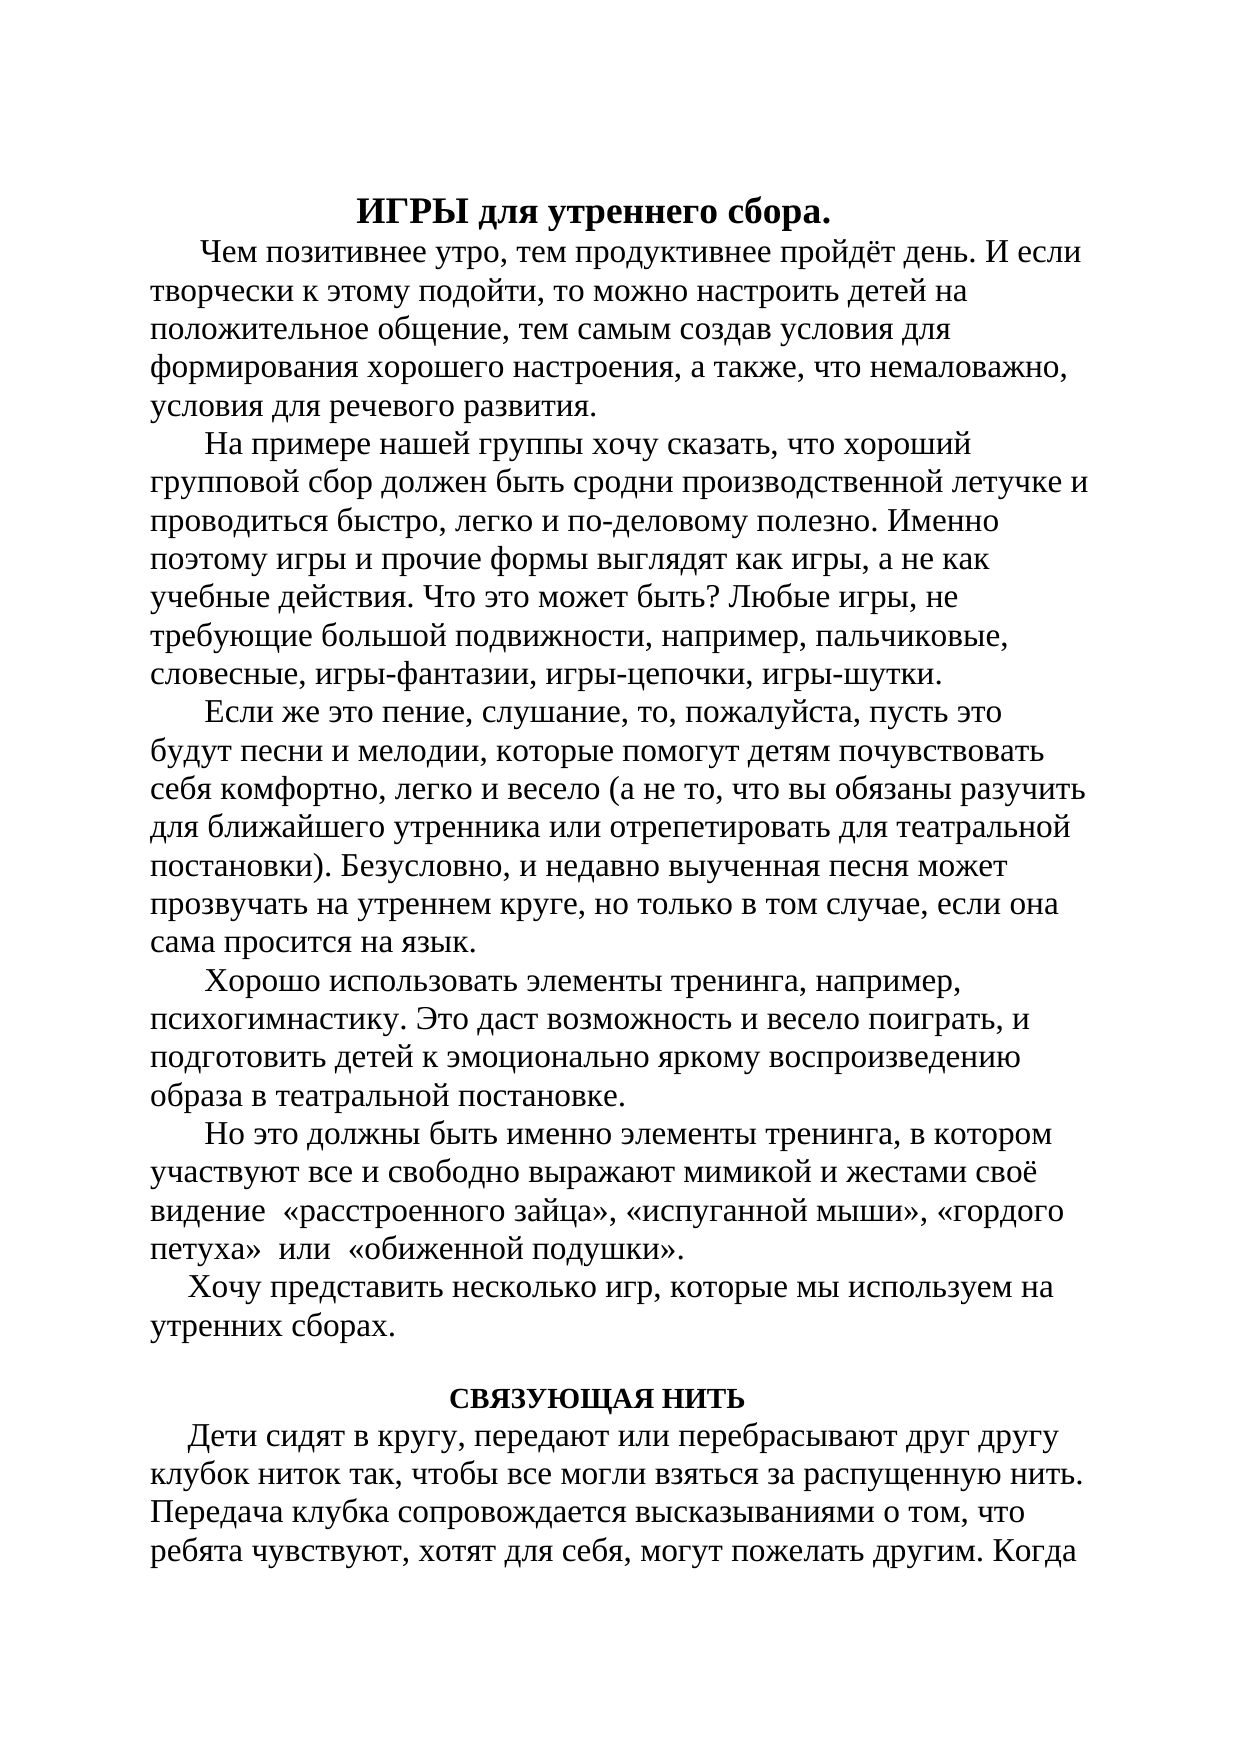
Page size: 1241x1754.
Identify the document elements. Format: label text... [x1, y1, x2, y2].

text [150, 1415, 1090, 1568]
text СВЯЗУЮЩАЯ НИТЬ [150, 1381, 1090, 1415]
text Но это должны быть именно элементы тренинга, в котором участвуют все и свободно выражают мимикой и жестами своё видение «расстроенного зайца», «испуганной мыши», «гордого петуха» или «обиженной подушки». [150, 1113, 1090, 1266]
text ИГРЫ для утреннего сбора. [150, 188, 1090, 231]
text Чем позитивнее утро, тем продуктивнее пройдёт день. И если творчески к этому подойти, то можно настроить детей на положительное общение, тем самым создав условия для формирования хорошего настроения, а также, что немаловажно, условия для речевого развития. [150, 231, 1090, 423]
text Хорошо использовать элементы тренинга, например, психогимнастику. Это даст возможность и весело поиграть, и подготовить детей к эмоционально яркому воспроизведению образа в театральной постановке. [150, 960, 1090, 1113]
text Хочу представить несколько игр, которые мы используем на утренних сборах. [150, 1266, 1090, 1343]
text На примере нашей группы хочу сказать, что хороший групповой сбор должен быть сродни производственной летучке и проводиться быстро, легко и по-деловому полезно. Именно поэтому игры и прочие формы выглядят как игры, а не как учебные действия. Что это может быть? Любые игры, не требующие большой подвижности, например, пальчиковые, словесные, игры-фантазии, игры-цепочки, игры-шутки. [150, 423, 1090, 691]
text Если же это пение, слушание, то, пожалуйста, пусть это будут песни и мелодии, которые помогут детям почувствовать себя комфортно, легко и весело (а не то, что вы обязаны разучить для ближайшего утренника или отрепетировать для театральной постановки). Безусловно, и недавно выученная песня может прозвучать на утреннем круге, но только в том случае, если она сама просится на язык. [150, 691, 1090, 960]
